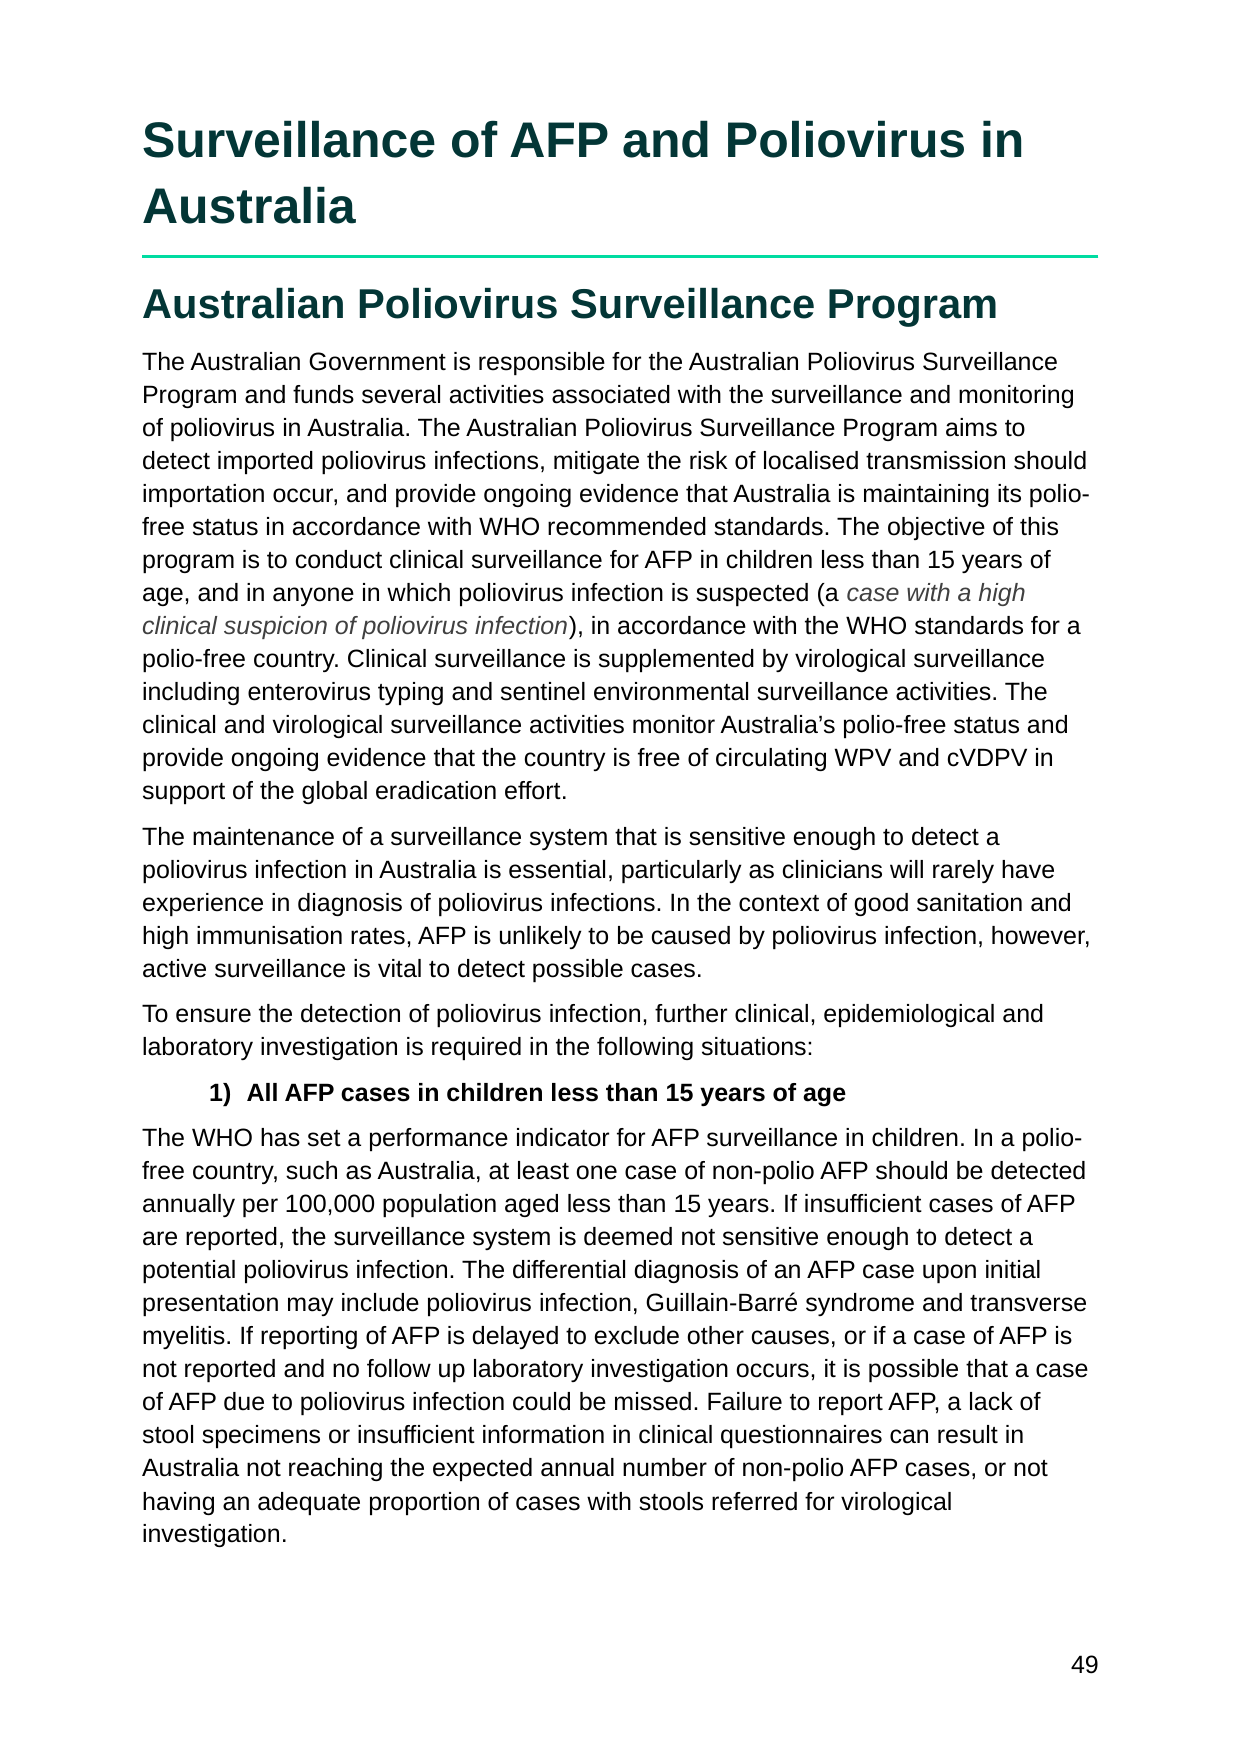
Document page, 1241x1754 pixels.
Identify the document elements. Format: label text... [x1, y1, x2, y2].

text The WHO has set a performance indicator for AFP surveillance in children. In a polio-free country, such as Australia, at least one case of non-polio AFP should be detected annually per 100,000 population aged less than 15 years. If insufficient cases of AFP are reported, the surveillance system is deemed not sensitive enough to detect a potential poliovirus infection. The differential diagnosis of an AFP case upon initial presentation may include poliovirus infection, Guillain-Barré syndrome and transverse myelitis. If reporting of AFP is delayed to exclude other causes, or if a case of AFP is not reported and no follow up laboratory investigation occurs, it is possible that a case of AFP due to poliovirus infection could be missed. Failure to report AFP, a lack of stool specimens or insufficient information in clinical questionnaires can result in Australia not reaching the expected annual number of non-polio AFP cases, or not having an adequate proportion of cases with stools referred for virological investigation. [142, 1123, 1098, 1548]
text To ensure the detection of poliovirus infection, further clinical, epidemiological and laboratory investigation is required in the following situations: [142, 999, 1098, 1061]
subtitle Surveillance of AFP and Poliovirus in Australia [142, 111, 1098, 255]
text The Australian Government is responsible for the Australian Poliovirus Surveillance Program and funds several activities associated with the surveillance and monitoring of poliovirus in Australia. The Australian Poliovirus Surveillance Program aims to detect imported poliovirus infections, mitigate the risk of localised transmission should importation occur, and provide ongoing evidence that Australia is maintaining its polio-free status in accordance with WHO recommended standards. The objective of this program is to conduct clinical surveillance for AFP in children less than 15 years of age, and in anyone in which poliovirus infection is suspected (a case with a high clinical suspicion of poliovirus infection), in accordance with the WHO standards for a polio-free country. Clinical surveillance is supplemented by virological surveillance including enterovirus typing and sentinel environmental surveillance activities. The clinical and virological surveillance activities monitor Australia’s polio-free status and provide ongoing evidence that the country is free of circulating WPV and cVDPV in support of the global eradication effort. [142, 347, 1098, 805]
list All AFP cases in children less than 15 years of age [209, 1078, 1098, 1106]
text The maintenance of a surveillance system that is sensitive enough to detect a poliovirus infection in Australia is essential, particularly as clinicians will rarely have experience in diagnosis of poliovirus infections. In the context of good sanitation and high immunisation rates, AFP is unlikely to be caused by poliovirus infection, however, active surveillance is vital to detect possible cases. [142, 822, 1098, 982]
subtitle Australian Poliovirus Surveillance Program [142, 279, 1098, 327]
